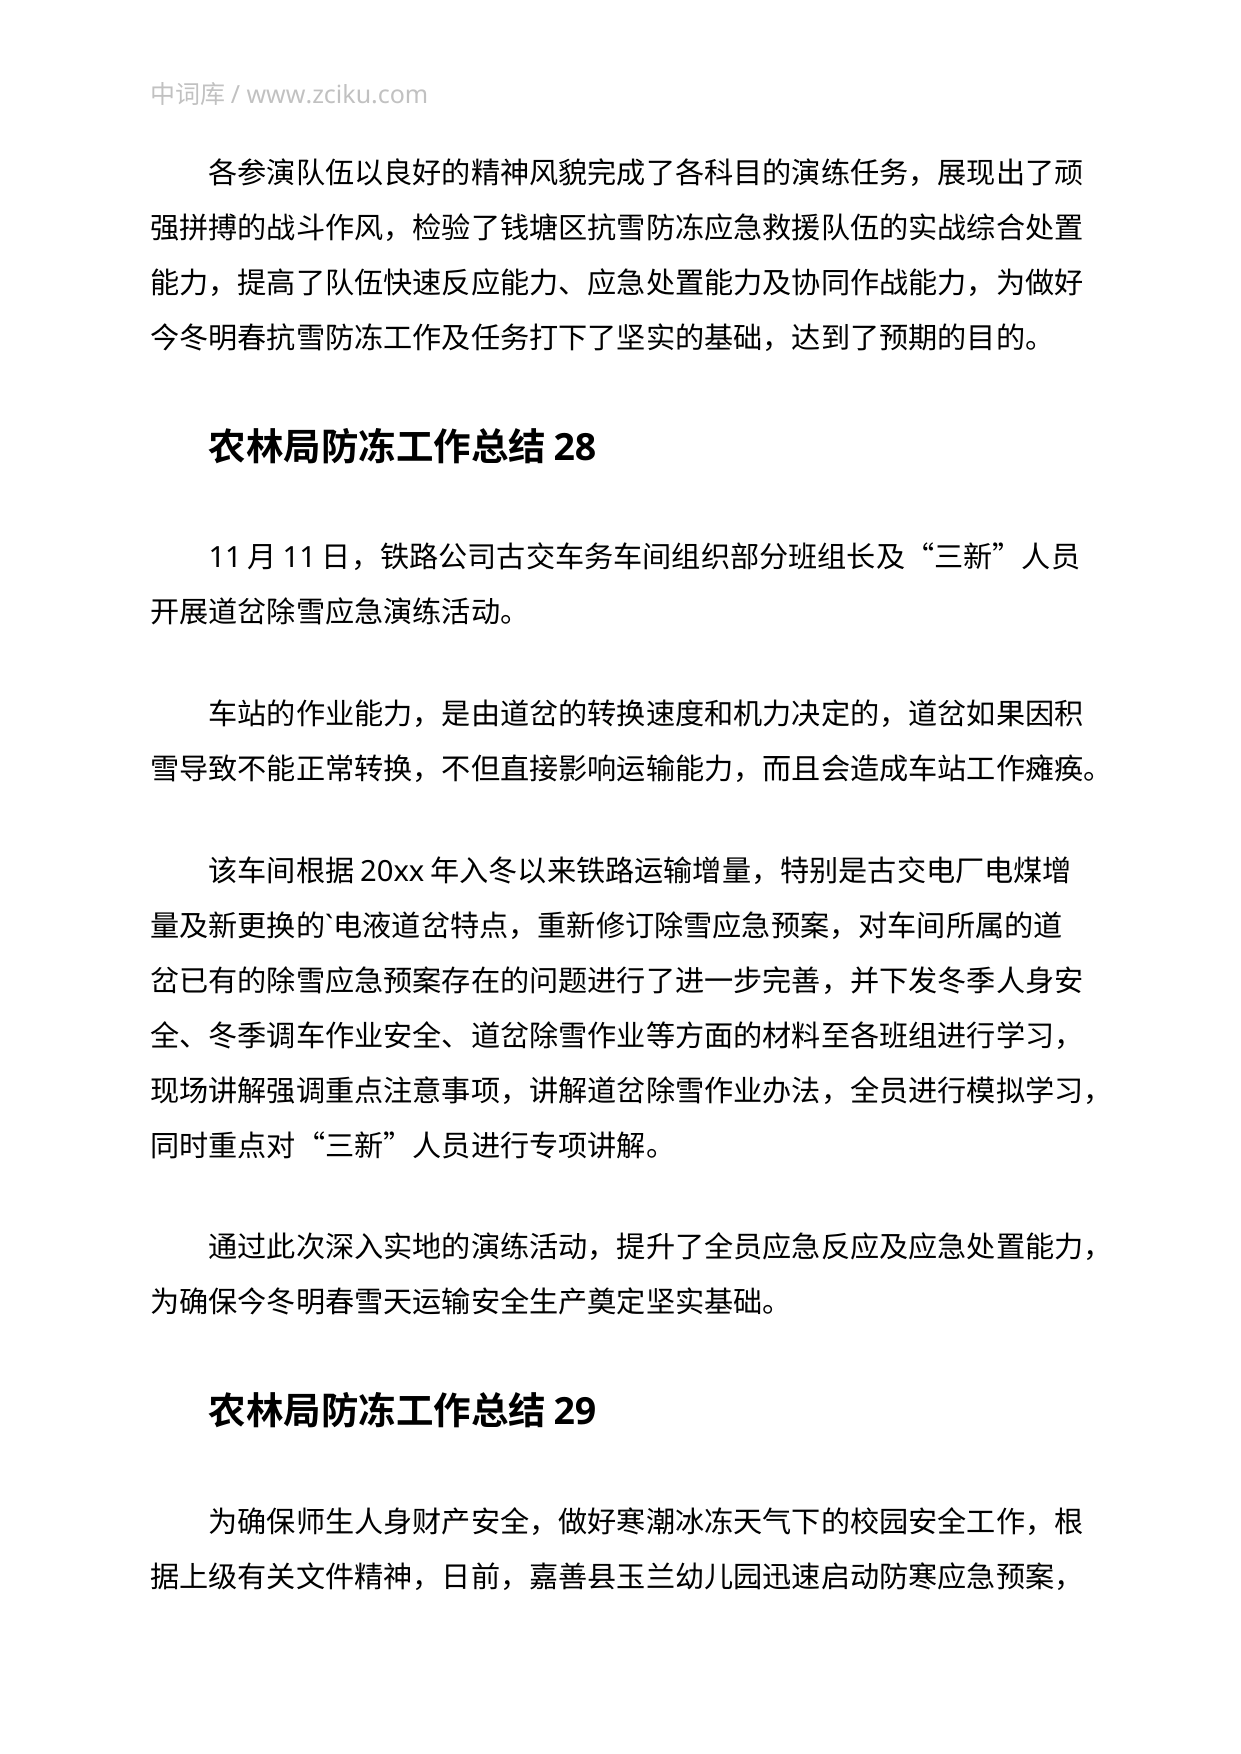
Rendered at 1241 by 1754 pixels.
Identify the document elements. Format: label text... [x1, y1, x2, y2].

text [150, 1498, 1090, 1595]
text 该车间根据20xx年入冬以来铁路运输增量，特别是古交电厂电煤增量及新更换的`电液道岔特点，重新修订除雪应急预案，对车间所属的道岔已有的除雪应急预案存在的问题进行了进一步完善，并下发冬季人身安全、冬季调车作业安全、道岔除雪作业等方面的材料至各班组进行学习，现场讲解强调重点注意事项，讲解道岔除雪作业办法，全员进行模拟学习，同时重点对“三新”人员进行专项讲解。 [150, 847, 1090, 1164]
text 车站的作业能力，是由道岔的转换速度和机力决定的，道岔如果因积雪导致不能正常转换，不但直接影响运输能力，而且会造成车站工作瘫痪。 [150, 691, 1090, 788]
text 农林局防冻工作总结29 [150, 1381, 1090, 1435]
text 11月11日，铁路公司古交车务车间组织部分班组长及“三新”人员开展道岔除雪应急演练活动。 [150, 534, 1090, 631]
text 通过此次深入实地的演练活动，提升了全员应急反应及应急处置能力，为确保今冬明春雪天运输安全生产奠定坚实基础。 [150, 1224, 1090, 1321]
text 农林局防冻工作总结28 [150, 416, 1090, 471]
text 各参演队伍以良好的精神风貌完成了各科目的演练任务，展现出了顽强拼搏的战斗作风，检验了钱塘区抗雪防冻应急救援队伍的实战综合处置能力，提高了队伍快速反应能力、应急处置能力及协同作战能力，为做好今冬明春抗雪防冻工作及任务打下了坚实的基础，达到了预期的目的。 [150, 150, 1090, 357]
